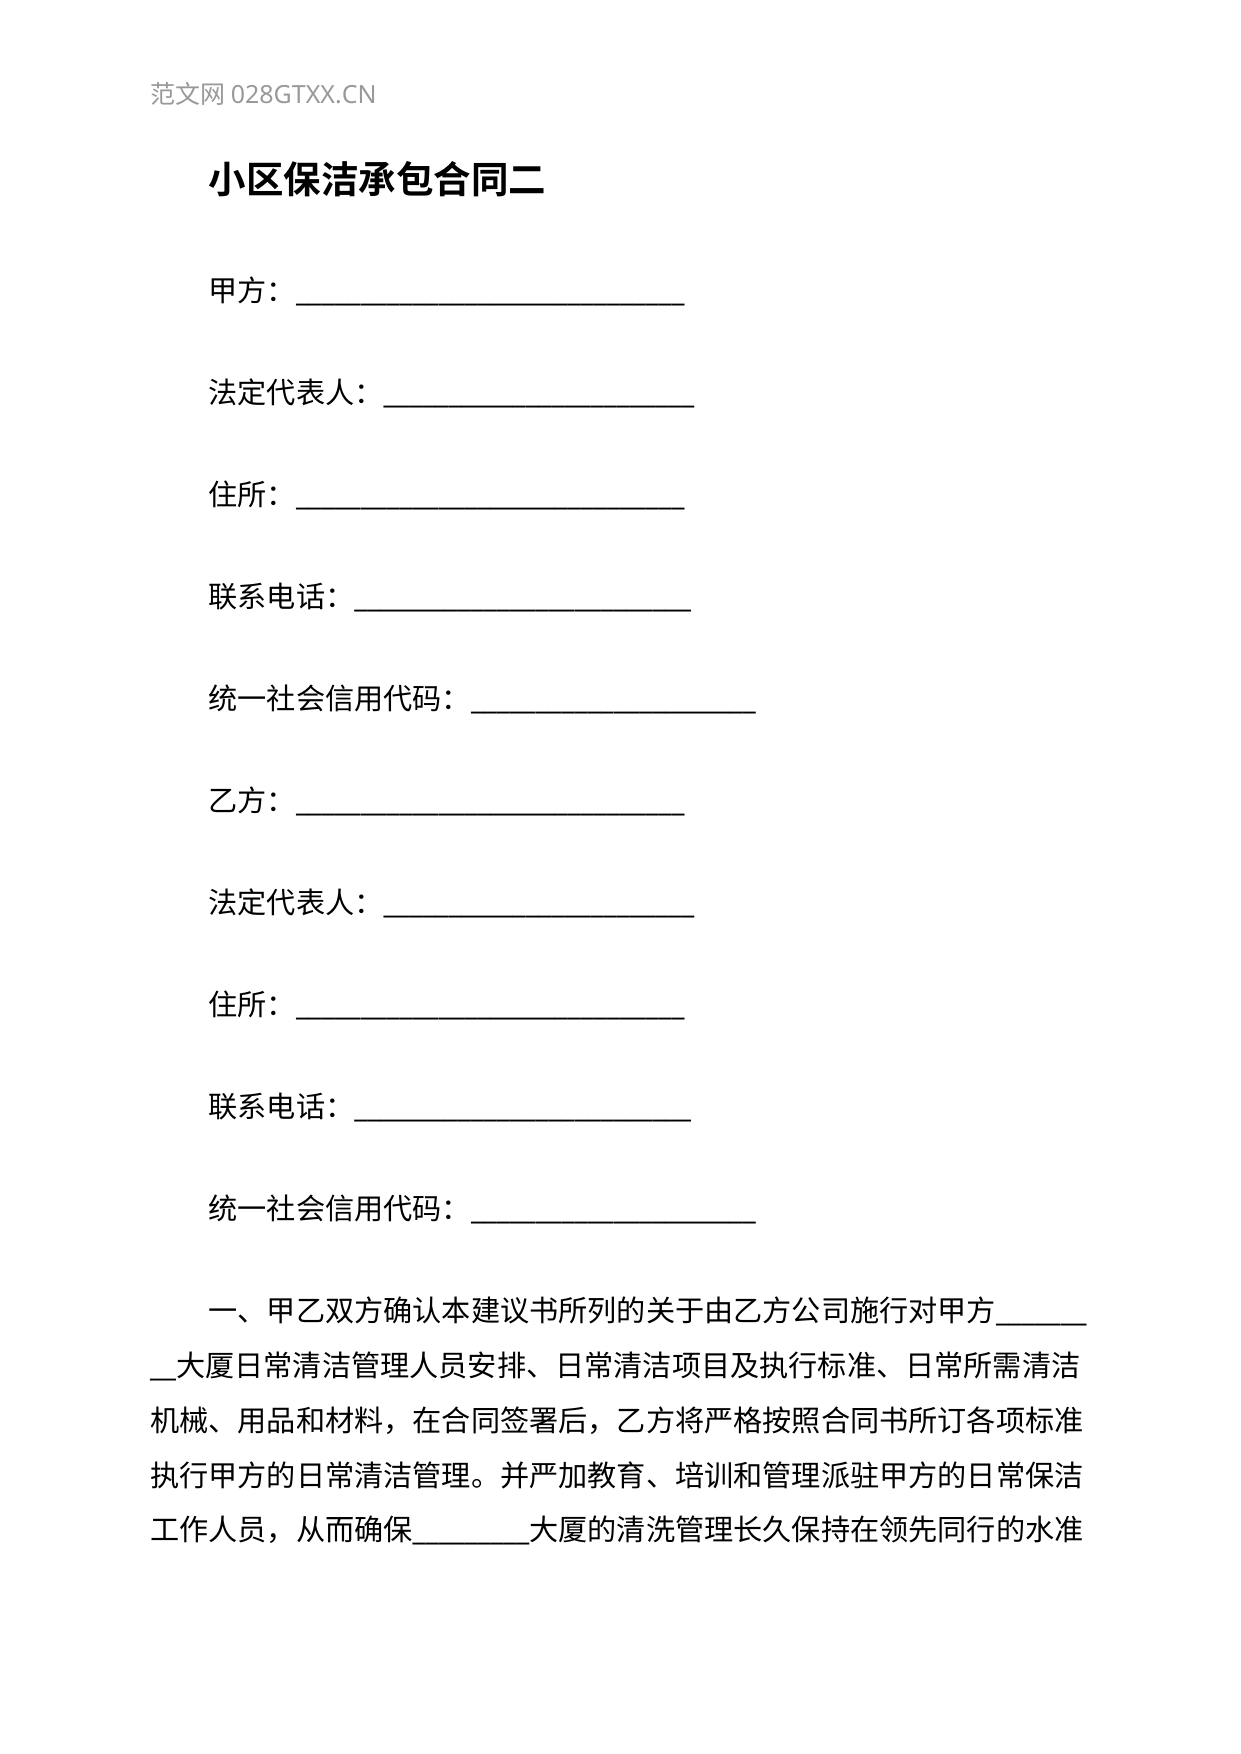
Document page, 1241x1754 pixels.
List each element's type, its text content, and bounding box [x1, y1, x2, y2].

text 小区保洁承包合同二 [150, 150, 1090, 204]
text 法定代表人：________________________ [150, 879, 1090, 922]
text 乙方：______________________________ [150, 777, 1090, 820]
text 统一社会信用代码：______________________ [150, 675, 1090, 718]
text 统一社会信用代码：______________________ [150, 1185, 1090, 1228]
text 甲方：______________________________ [150, 267, 1090, 310]
text 住所：______________________________ [150, 471, 1090, 514]
text 联系电话：__________________________ [150, 573, 1090, 616]
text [150, 1287, 1090, 1549]
text 法定代表人：________________________ [150, 369, 1090, 412]
text 住所：______________________________ [150, 981, 1090, 1024]
text 联系电话：__________________________ [150, 1083, 1090, 1126]
